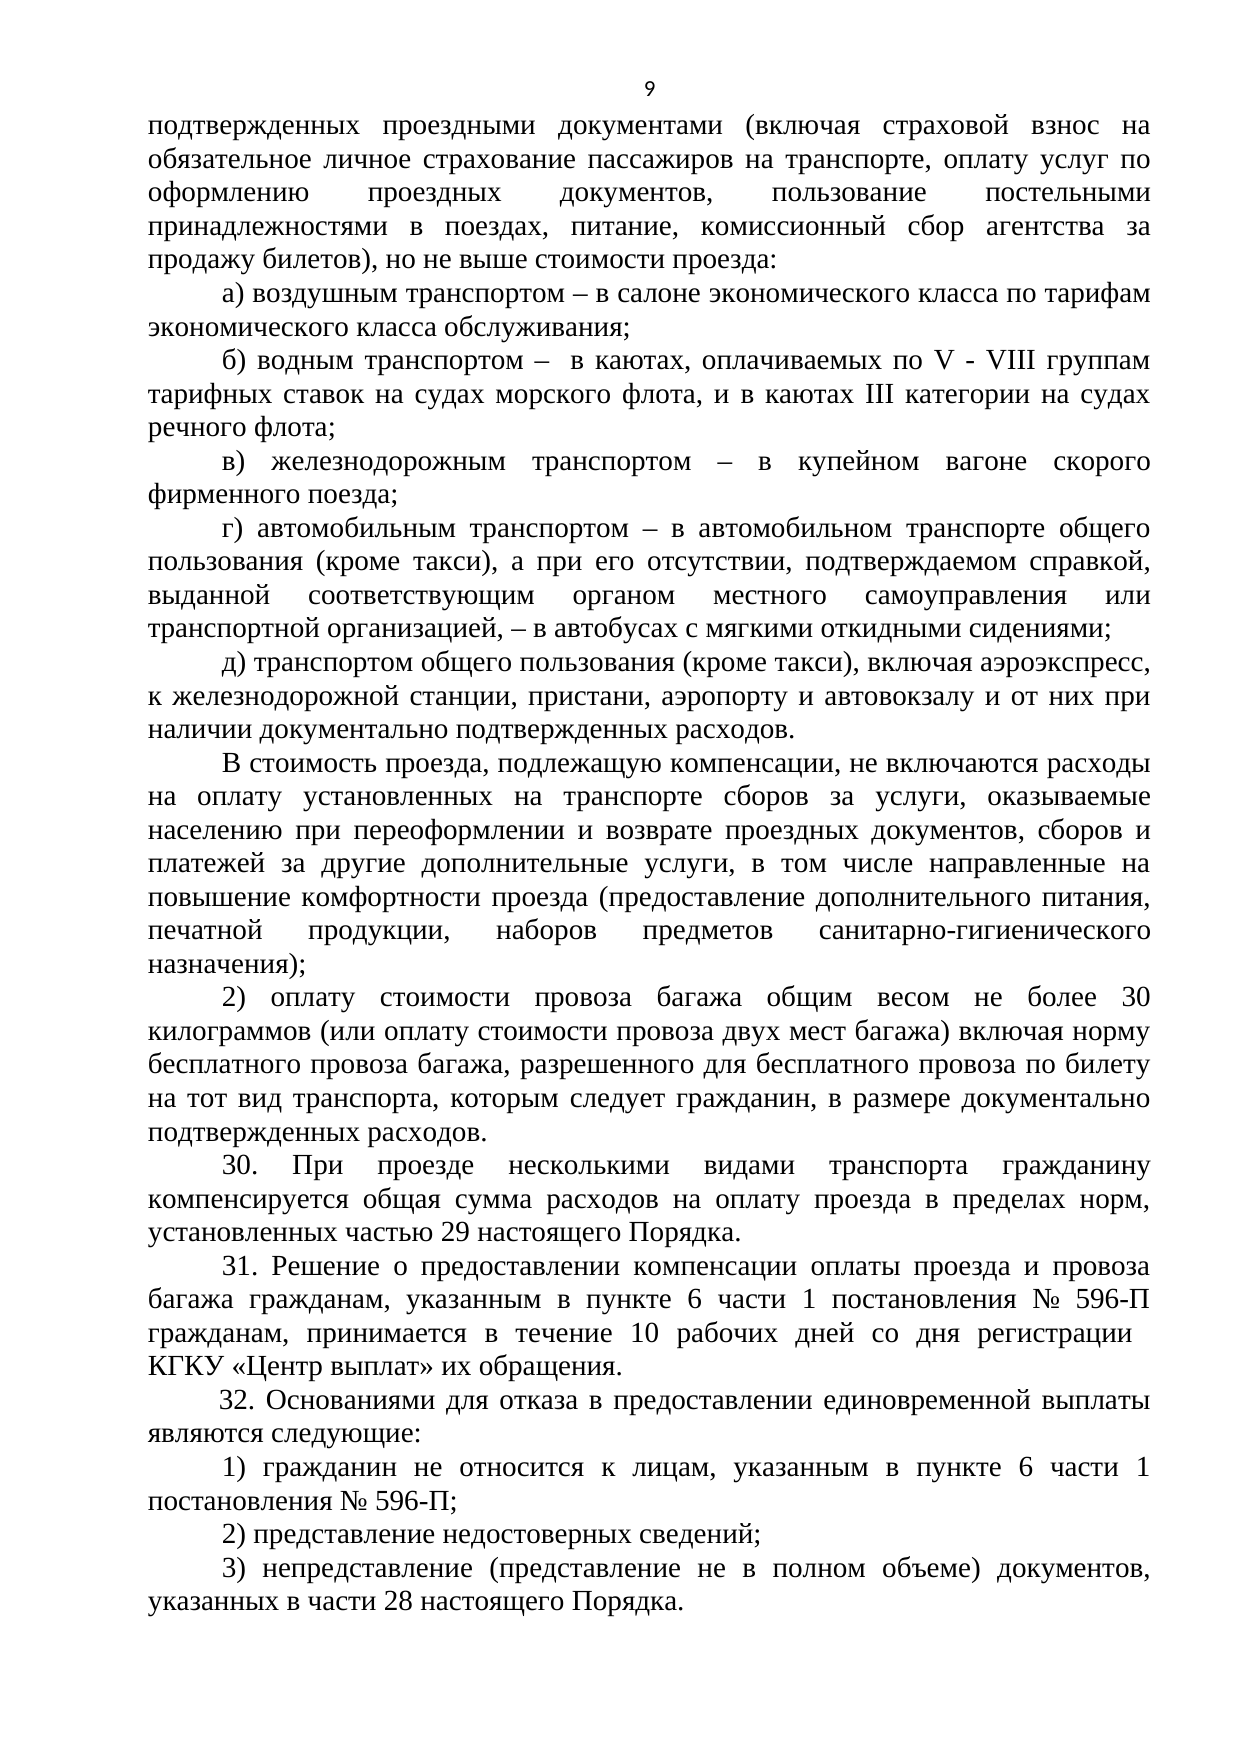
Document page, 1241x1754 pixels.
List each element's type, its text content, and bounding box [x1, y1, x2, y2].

text д) транспортом общего пользования (кроме такси), включая аэроэкспресс, к железнодорожной станции, пристани, аэропорту и автовокзалу и от них при наличии документально подтвержденных расходов. [148, 644, 1152, 745]
text В стоимость проезда, подлежащую компенсации, не включаются расходы на оплату установленных на транспорте сборов за услуги, оказываемые населению при переоформлении и возврате проездных документов, сборов и платежей за другие дополнительные услуги, в том числе направленные на повышение комфортности проезда (предоставление дополнительного питания, печатной продукции, наборов предметов санитарно-гигиенического назначения); [148, 745, 1152, 979]
text 32. Основаниями для отказа в предоставлении единовременной выплаты являются следующие: [148, 1382, 1152, 1449]
text 2) оплату стоимости провоза багажа общим весом не более 30 килограммов (или оплату стоимости провоза двух мест багажа) включая норму бесплатного провоза багажа, разрешенного для бесплатного провоза по билету на тот вид транспорта, которым следует гражданин, в размере документально подтвержденных расходов. [148, 979, 1152, 1147]
text в) железнодорожным транспортом – в купейном вагоне скорого фирменного поезда; [148, 443, 1152, 510]
text 31. Решение о предоставлении компенсации оплаты проезда и провоза багажа гражданам, указанным в пункте 6 части 1 постановления № 596-П гражданам, принимается в течение 10 рабочих дней со дня регистрации КГКУ «Центр выплат» их обращения. [148, 1248, 1152, 1382]
text 1) гражданин не относится к лицам, указанным в пункте 6 части 1 постановления № 596-П; [148, 1449, 1152, 1516]
text г) автомобильным транспортом – в автомобильном транспорте общего пользования (кроме такси), а при его отсутствии, подтверждаемом справкой, выданной соответствующим органом местного самоуправления или транспортной организацией, – в автобусах с мягкими откидными сидениями; [148, 510, 1152, 644]
text б) водным транспортом – в каютах, оплачиваемых по V - VIII группам тарифных ставок на судах морского флота, и в каютах III категории на судах речного флота; [148, 342, 1152, 443]
text а) воздушным транспортом – в салоне экономического класса по тарифам экономического класса обслуживания; [148, 275, 1152, 342]
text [148, 107, 1152, 275]
text 3) непредставление (представление не в полном объеме) документов, указанных в части 28 настоящего Порядка. [148, 1550, 1152, 1617]
text 30. При проезде несколькими видами транспорта гражданину компенсируется общая сумма расходов на оплату проезда в пределах норм, установленных частью 29 настоящего Порядка. [148, 1147, 1152, 1248]
text 2) представление недостоверных сведений; [148, 1516, 1152, 1550]
